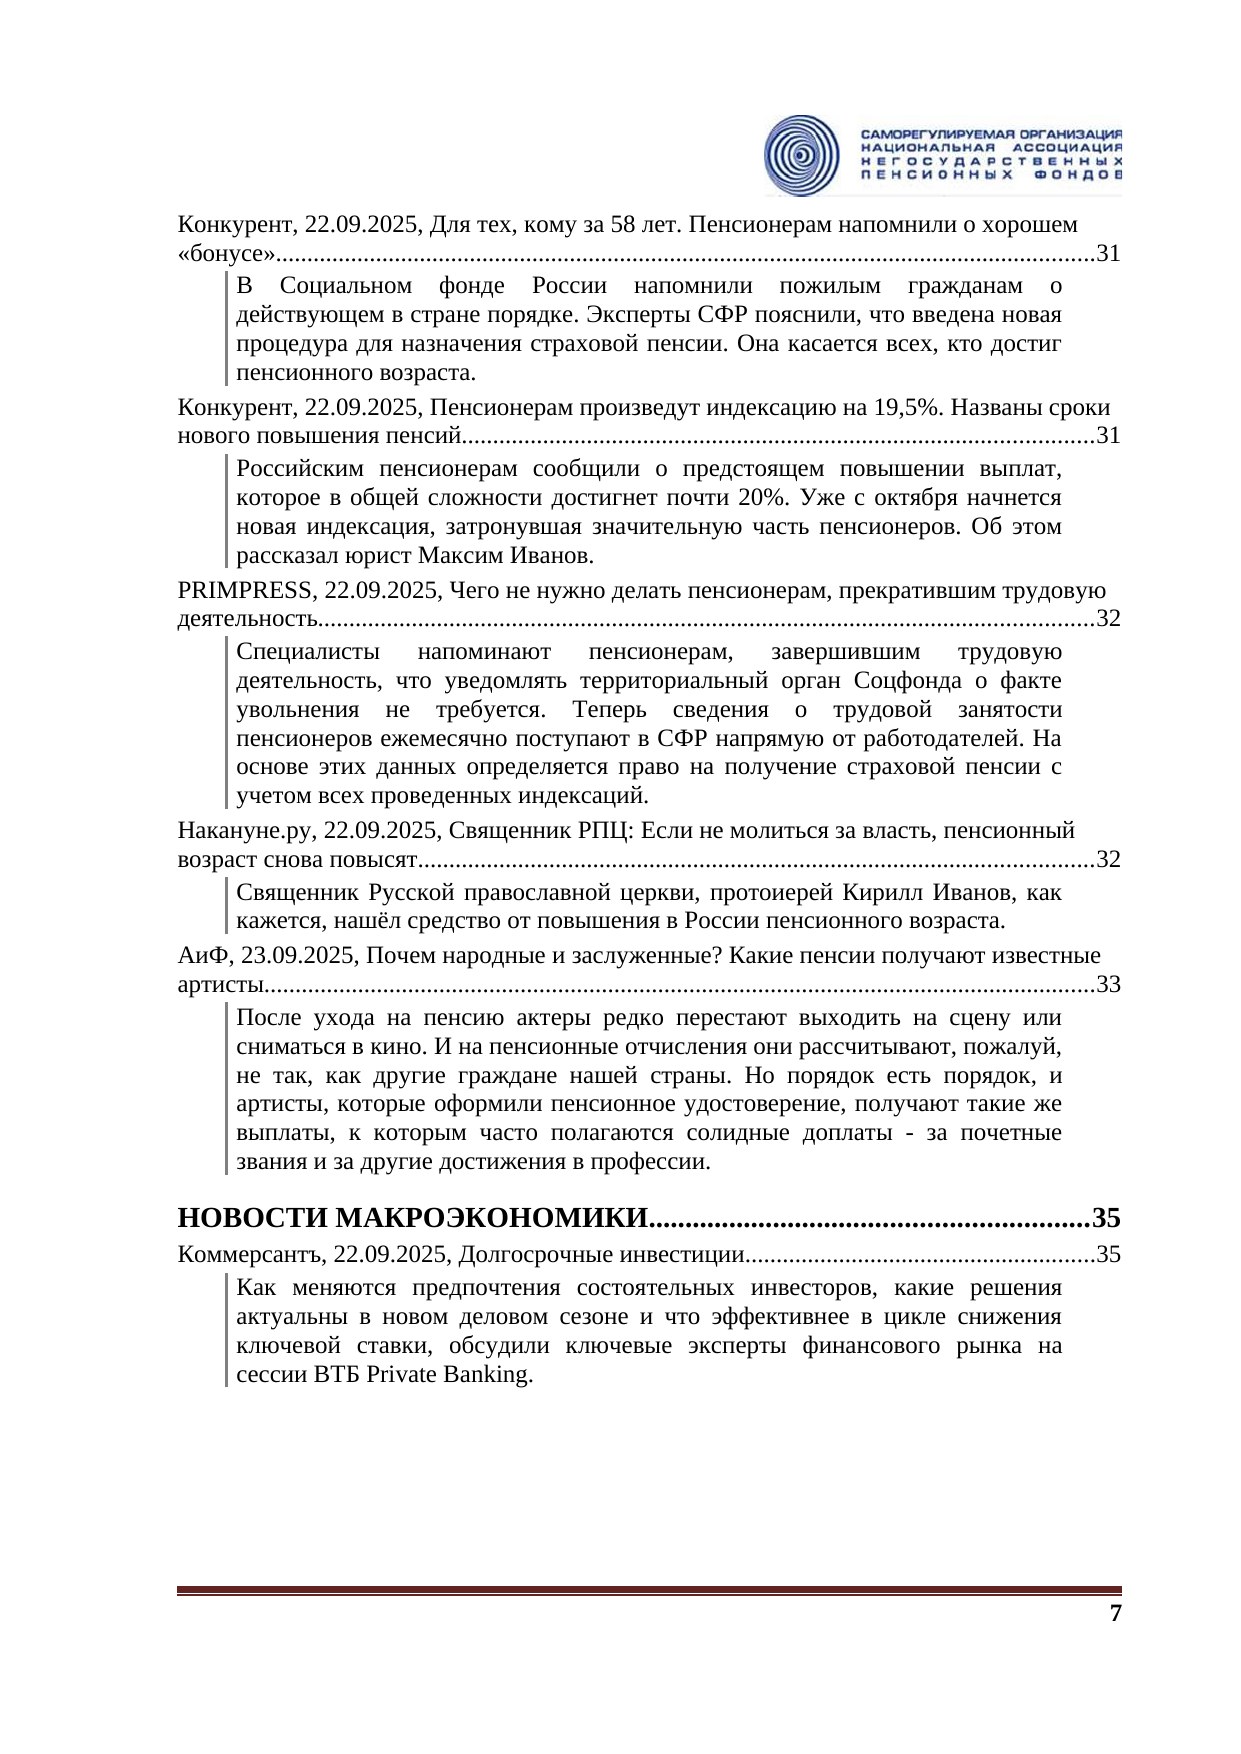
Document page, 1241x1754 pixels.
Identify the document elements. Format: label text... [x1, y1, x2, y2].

text После ухода на пенсию актеры редко перестают выходить на сцену или сниматься в кино. И на пенсионные отчисления они рассчитывают, пожалуй, не так, как другие граждане нашей страны. Но порядок есть порядок, и артисты, которые оформили пенсионное удостоверение, получают такие же выплаты, к которым часто полагаются солидные доплаты - за почетные звания и за другие достижения в профессии. 33 [228, 1002, 1063, 1175]
text Священник Русской православной церкви, протоиерей Кирилл Иванов, как кажется, нашёл средство от повышения в России пенсионного возраста. 32 [228, 877, 1063, 934]
text Российским пенсионерам сообщили о предстоящем повышении выплат, которое в общей сложности достигнет почти 20%. Уже с октября начнется новая индексация, затронувшая значительную часть пенсионеров. Об этом рассказал юрист Максим Иванов. 31 [225, 453, 1063, 568]
text Коммерсантъ, 22.09.2025, Долгосрочные инвестиции 35 [177, 1239, 1122, 1268]
text Как меняются предпочтения состоятельных инвесторов, какие решения актуальны в новом деловом сезоне и что эффективнее в цикле снижения ключевой ставки, обсудили ключевые эксперты финансового рынка на сессии ВТБ Private Banking. 35 [225, 1272, 1063, 1387]
text В Социальном фонде России напомнили пожилым гражданам о действующем в стране порядке. Эксперты СФР пояснили, что введена новая процедура для назначения страховой пенсии. Она касается всех, кто достиг пенсионного возраста. 31 [228, 271, 1063, 386]
text Накануне.ру, 22.09.2025, Священник РПЦ: Если не молиться за власть, пенсионный возраст снова повысят 32 [177, 815, 1122, 873]
text Конкурент, 22.09.2025, Пенсионерам произведут индексацию на 19,5%. Названы сроки нового повышения пенсий 31 [177, 392, 1122, 449]
text Конкурент, 22.09.2025, Для тех, кому за 58 лет. Пенсионерам напомнили о хорошем «бонусе» 31 [177, 209, 1122, 266]
text НОВОСТИ МАКРОЭКОНОМИКИ 35 [177, 1200, 1122, 1233]
text PRIMPRESS, 22.09.2025, Чего не нужно делать пенсионерам, прекратившим трудовую деятельность 32 [177, 575, 1122, 632]
picture [764, 115, 1123, 197]
text Специалисты напоминают пенсионерам, завершившим трудовую деятельность, что уведомлять территориальный орган Соцфонда о факте увольнения не требуется. Теперь сведения о трудовой занятости пенсионеров ежемесячно поступают в СФР напрямую от работодателей. На основе этих данных определяется право на получение страховой пенсии с учетом всех проведенных индексаций. 32 [228, 636, 1063, 809]
text АиФ, 23.09.2025, Почем народные и заслуженные? Какие пенсии получают известные артисты 33 [177, 941, 1122, 998]
